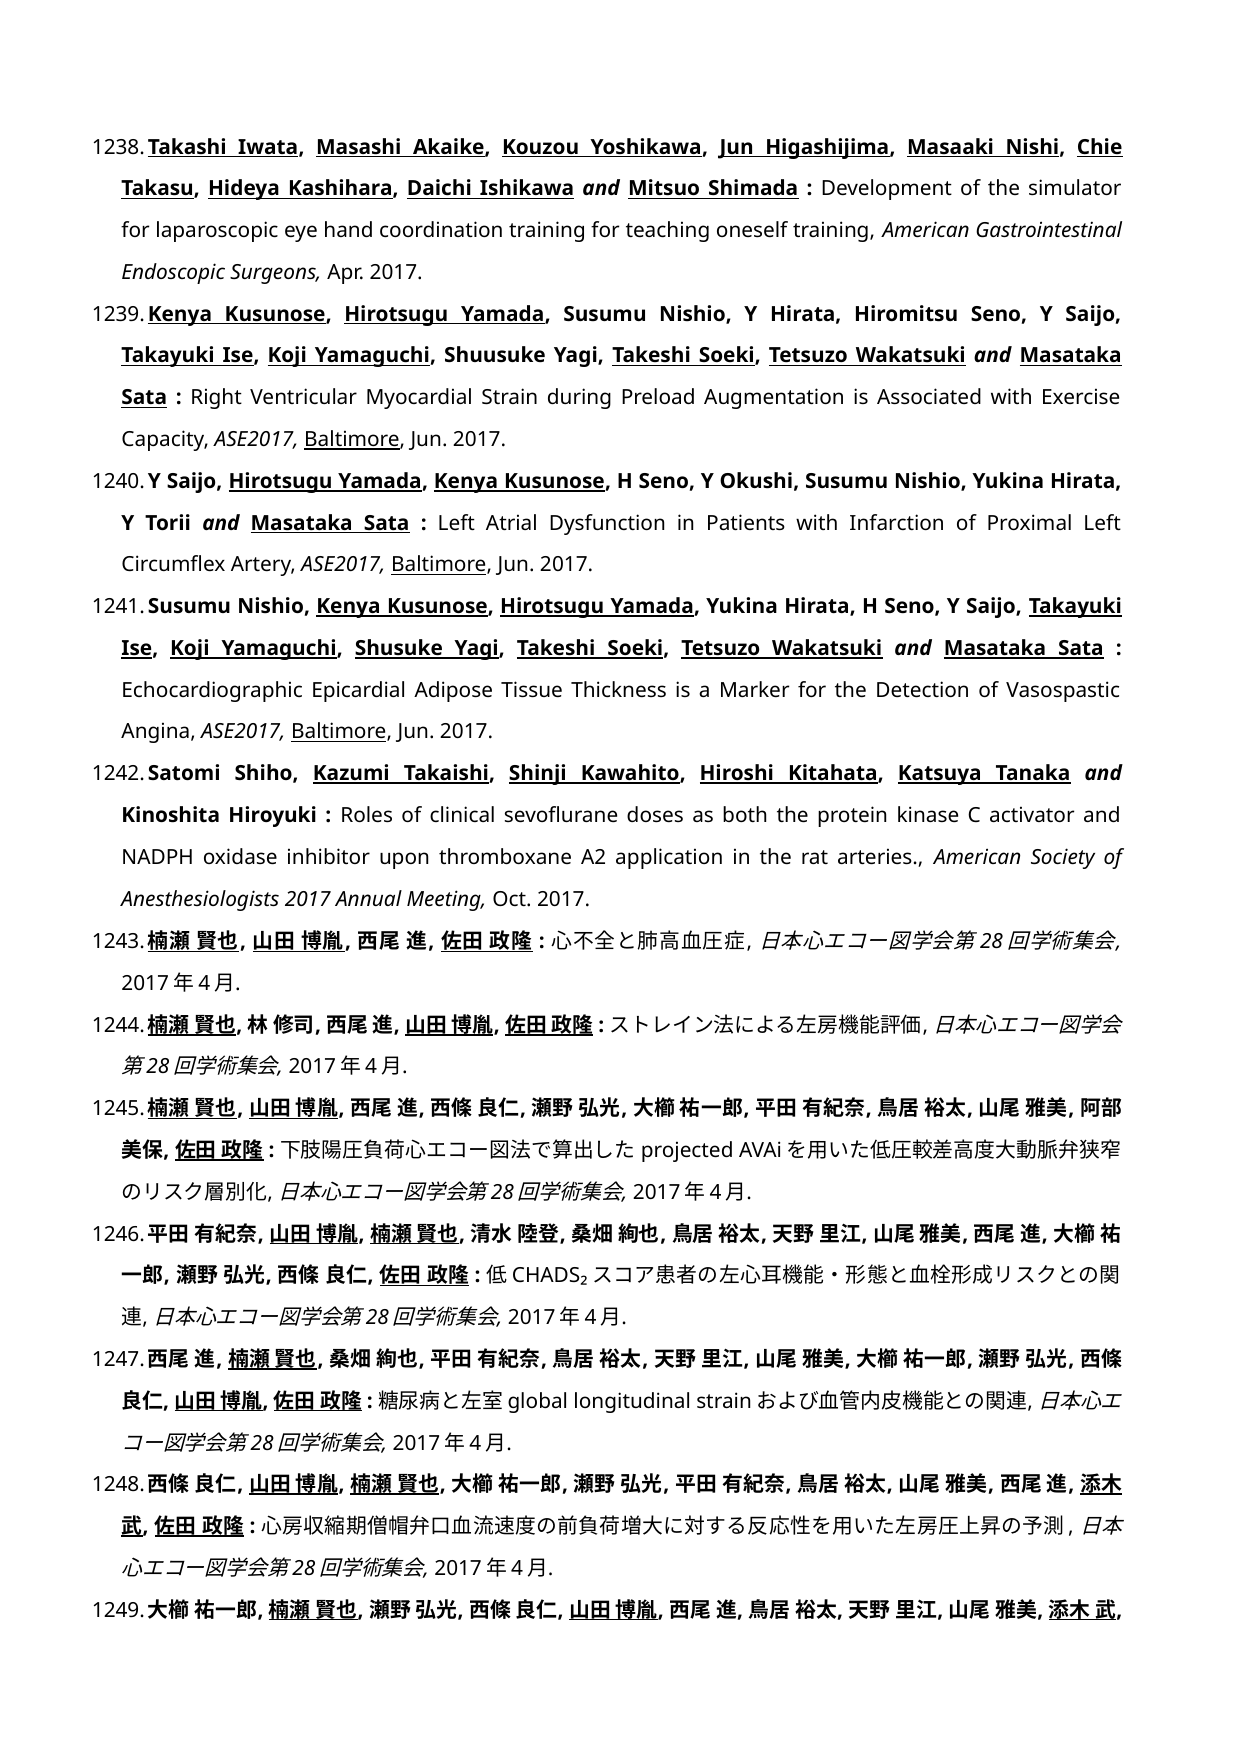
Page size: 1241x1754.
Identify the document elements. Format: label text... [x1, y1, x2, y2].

list 西條 良仁, 山田 博胤, 楠瀬 賢也, 大櫛 祐一郎, 瀬野 弘光, 平田 有紀奈, 鳥居 裕太, 山尾 雅美, 西尾 進, 添木 武, 佐田 政隆 : 心房収縮期僧帽弁口血流速度の前負荷増大に対する反応性を用いた左房圧上昇の予測, 日本心エコー図学会第28回学術集会, 2017年4月. [92, 1462, 1122, 1587]
list 楠瀬 賢也, 山田 博胤, 西尾 進, 佐田 政隆 : 心不全と肺高血圧症, 日本心エコー図学会第28回学術集会, 2017年4月. [92, 919, 1122, 1002]
list Satomi Shiho, Kazumi Takaishi, Shinji Kawahito, Hiroshi Kitahata, Katsuya Tanaka and Kinoshita Hiroyuki : Roles of clinical sevoflurane doses as both the protein kinase C activator and NADPH oxidase inhibitor upon thromboxane A2 application in the rat arteries., American Society of Anesthesiologists 2017 Annual Meeting, Oct. 2017. [92, 752, 1122, 919]
list Susumu Nishio, Kenya Kusunose, Hirotsugu Yamada, Yukina Hirata, H Seno, Y Saijo, Takayuki Ise, Koji Yamaguchi, Shusuke Yagi, Takeshi Soeki, Tetsuzo Wakatsuki and Masataka Sata : Echocardiographic Epicardial Adipose Tissue Thickness is a Marker for the Detection of Vasospastic Angina, ASE2017, Baltimore, Jun. 2017. [92, 584, 1122, 752]
list Y Saijo, Hirotsugu Yamada, Kenya Kusunose, H Seno, Y Okushi, Susumu Nishio, Yukina Hirata, Y Torii and Masataka Sata : Left Atrial Dysfunction in Patients with Infarction of Proximal Left Circumflex Artery, ASE2017, Baltimore, Jun. 2017. [92, 459, 1122, 584]
list 楠瀬 賢也, 山田 博胤, 西尾 進, 西條 良仁, 瀬野 弘光, 大櫛 祐一郎, 平田 有紀奈, 鳥居 裕太, 山尾 雅美, 阿部 美保, 佐田 政隆 : 下肢陽圧負荷心エコー図法で算出したprojected AVAiを用いた低圧較差高度大動脈弁狭窄のリスク層別化, 日本心エコー図学会第28回学術集会, 2017年4月. [92, 1086, 1122, 1211]
list 西尾 進, 楠瀬 賢也, 桑畑 絢也, 平田 有紀奈, 鳥居 裕太, 天野 里江, 山尾 雅美, 大櫛 祐一郎, 瀬野 弘光, 西條 良仁, 山田 博胤, 佐田 政隆 : 糖尿病と左室global longitudinal strainおよび血管内皮機能との関連, 日本心エコー図学会第28回学術集会, 2017年4月. [92, 1336, 1122, 1462]
list 平田 有紀奈, 山田 博胤, 楠瀬 賢也, 清水 陸登, 桑畑 絢也, 鳥居 裕太, 天野 里江, 山尾 雅美, 西尾 進, 大櫛 祐一郎, 瀬野 弘光, 西條 良仁, 佐田 政隆 : 低CHADS₂スコア患者の左心耳機能・形態と血栓形成リスクとの関連, 日本心エコー図学会第28回学術集会, 2017年4月. [92, 1211, 1122, 1336]
list Kenya Kusunose, Hirotsugu Yamada, Susumu Nishio, Y Hirata, Hiromitsu Seno, Y Saijo, Takayuki Ise, Koji Yamaguchi, Shuusuke Yagi, Takeshi Soeki, Tetsuzo Wakatsuki and Masataka Sata : Right Ventricular Myocardial Strain during Preload Augmentation is Associated with Exercise Capacity, ASE2017, Baltimore, Jun. 2017. [92, 292, 1122, 459]
list Takashi Iwata, Masashi Akaike, Kouzou Yoshikawa, Jun Higashijima, Masaaki Nishi, Chie Takasu, Hideya Kashihara, Daichi Ishikawa and Mitsuo Shimada : Development of the simulator for laparoscopic eye hand coordination training for teaching oneself training, American Gastrointestinal Endoscopic Surgeons, Apr. 2017. [92, 125, 1122, 292]
list 楠瀬 賢也, 林 修司, 西尾 進, 山田 博胤, 佐田 政隆 : ストレイン法による左房機能評価, 日本心エコー図学会第28回学術集会, 2017年4月. [92, 1002, 1122, 1086]
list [92, 1587, 1122, 1629]
